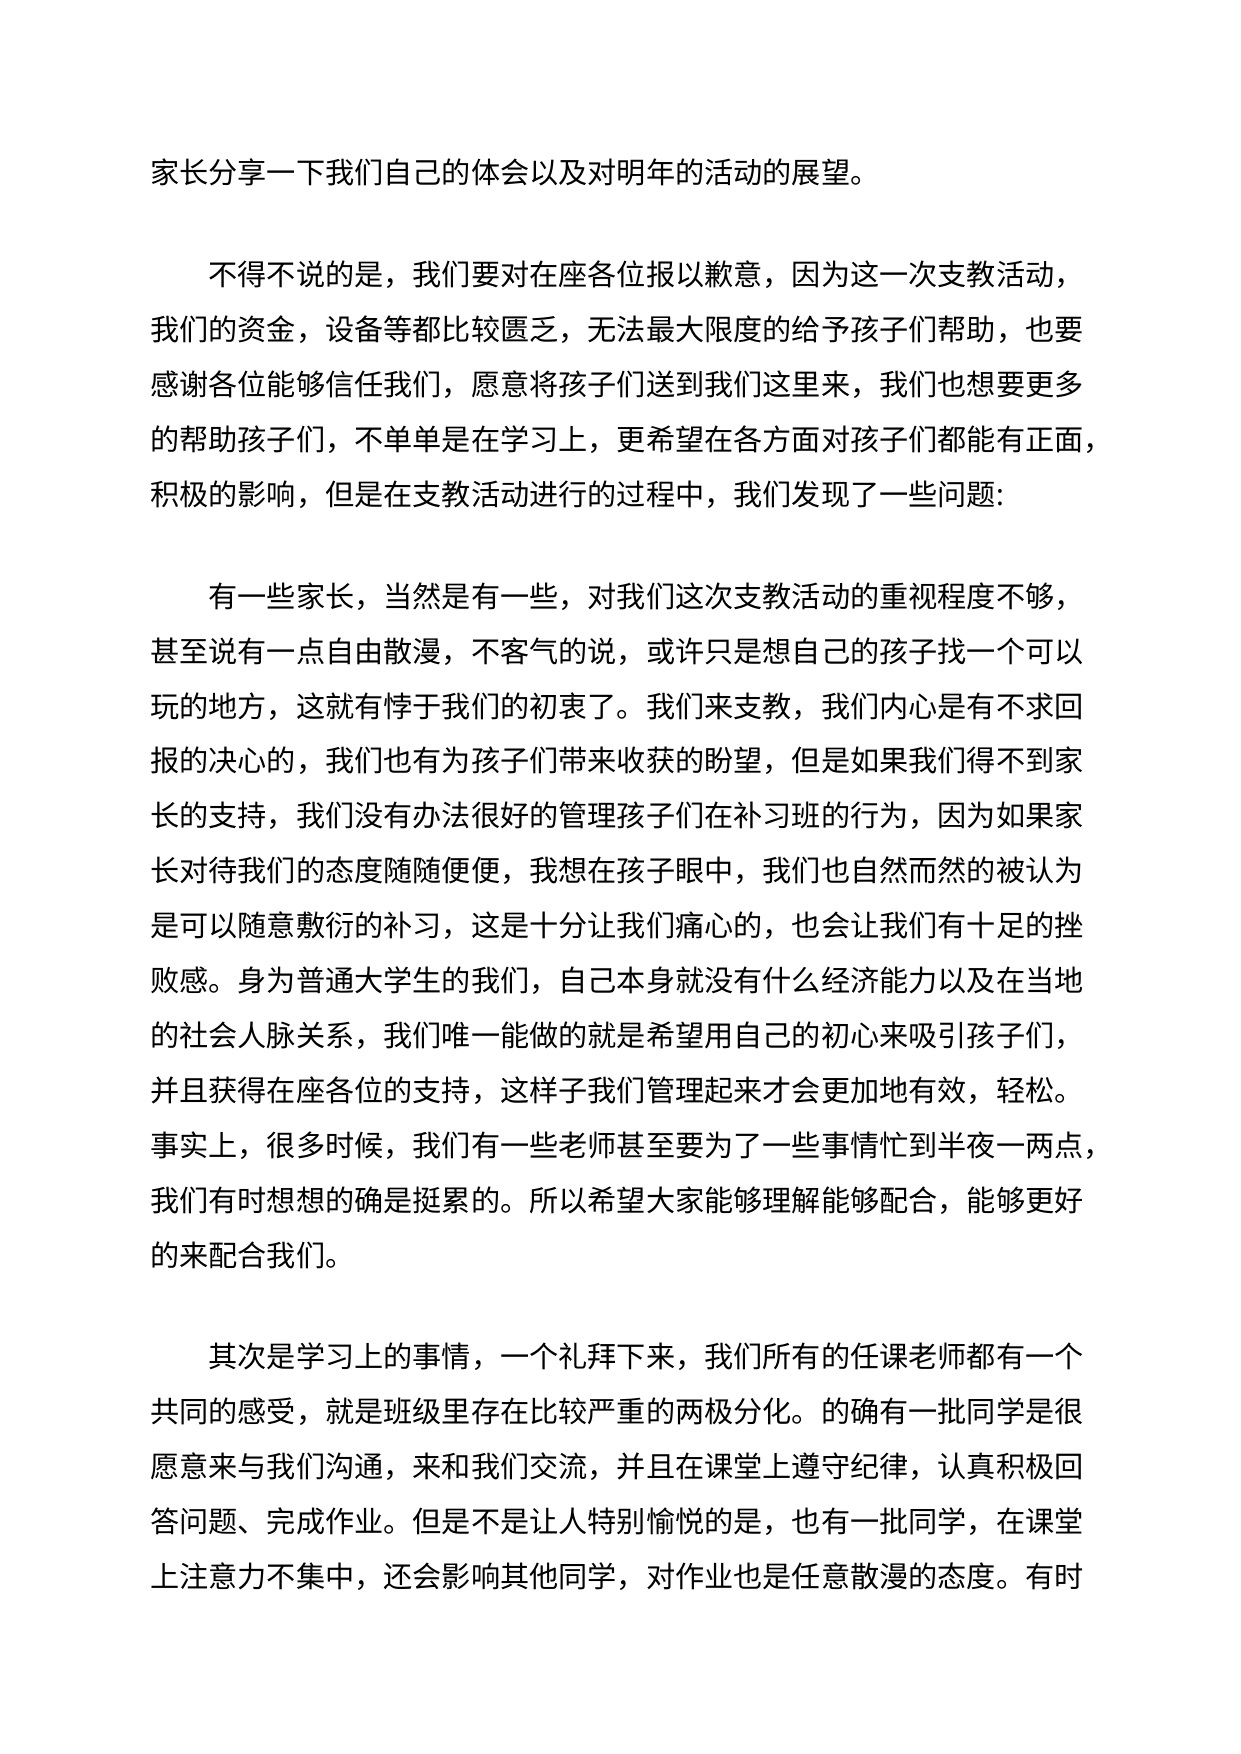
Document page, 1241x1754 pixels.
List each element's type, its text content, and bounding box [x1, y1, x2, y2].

text 有一些家长，当然是有一些，对我们这次支教活动的重视程度不够，甚至说有一点自由散漫，不客气的说，或许只是想自己的孩子找一个可以玩的地方，这就有悖于我们的初衷了。我们来支教，我们内心是有不求回报的决心的，我们也有为孩子们带来收获的盼望，但是如果我们得不到家长的支持，我们没有办法很好的管理孩子们在补习班的行为，因为如果家长对待我们的态度随随便便，我想在孩子眼中，我们也自然而然的被认为是可以随意敷衍的补习，这是十分让我们痛心的，也会让我们有十足的挫败感。身为普通大学生的我们，自己本身就没有什么经济能力以及在当地的社会人脉关系，我们唯一能做的就是希望用自己的初心来吸引孩子们，并且获得在座各位的支持，这样子我们管理起来才会更加地有效，轻松。事实上，很多时候，我们有一些老师甚至要为了一些事情忙到半夜一两点，我们有时想想的确是挺累的。所以希望大家能够理解能够配合，能够更好的来配合我们。 [150, 573, 1090, 1274]
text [150, 150, 1090, 192]
text 不得不说的是，我们要对在座各位报以歉意，因为这一次支教活动，我们的资金，设备等都比较匮乏，无法最大限度的给予孩子们帮助，也要感谢各位能够信任我们，愿意将孩子们送到我们这里来，我们也想要更多的帮助孩子们，不单单是在学习上，更希望在各方面对孩子们都能有正面，积极的影响，但是在支教活动进行的过程中，我们发现了一些问题: [150, 252, 1090, 514]
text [150, 1334, 1090, 1596]
